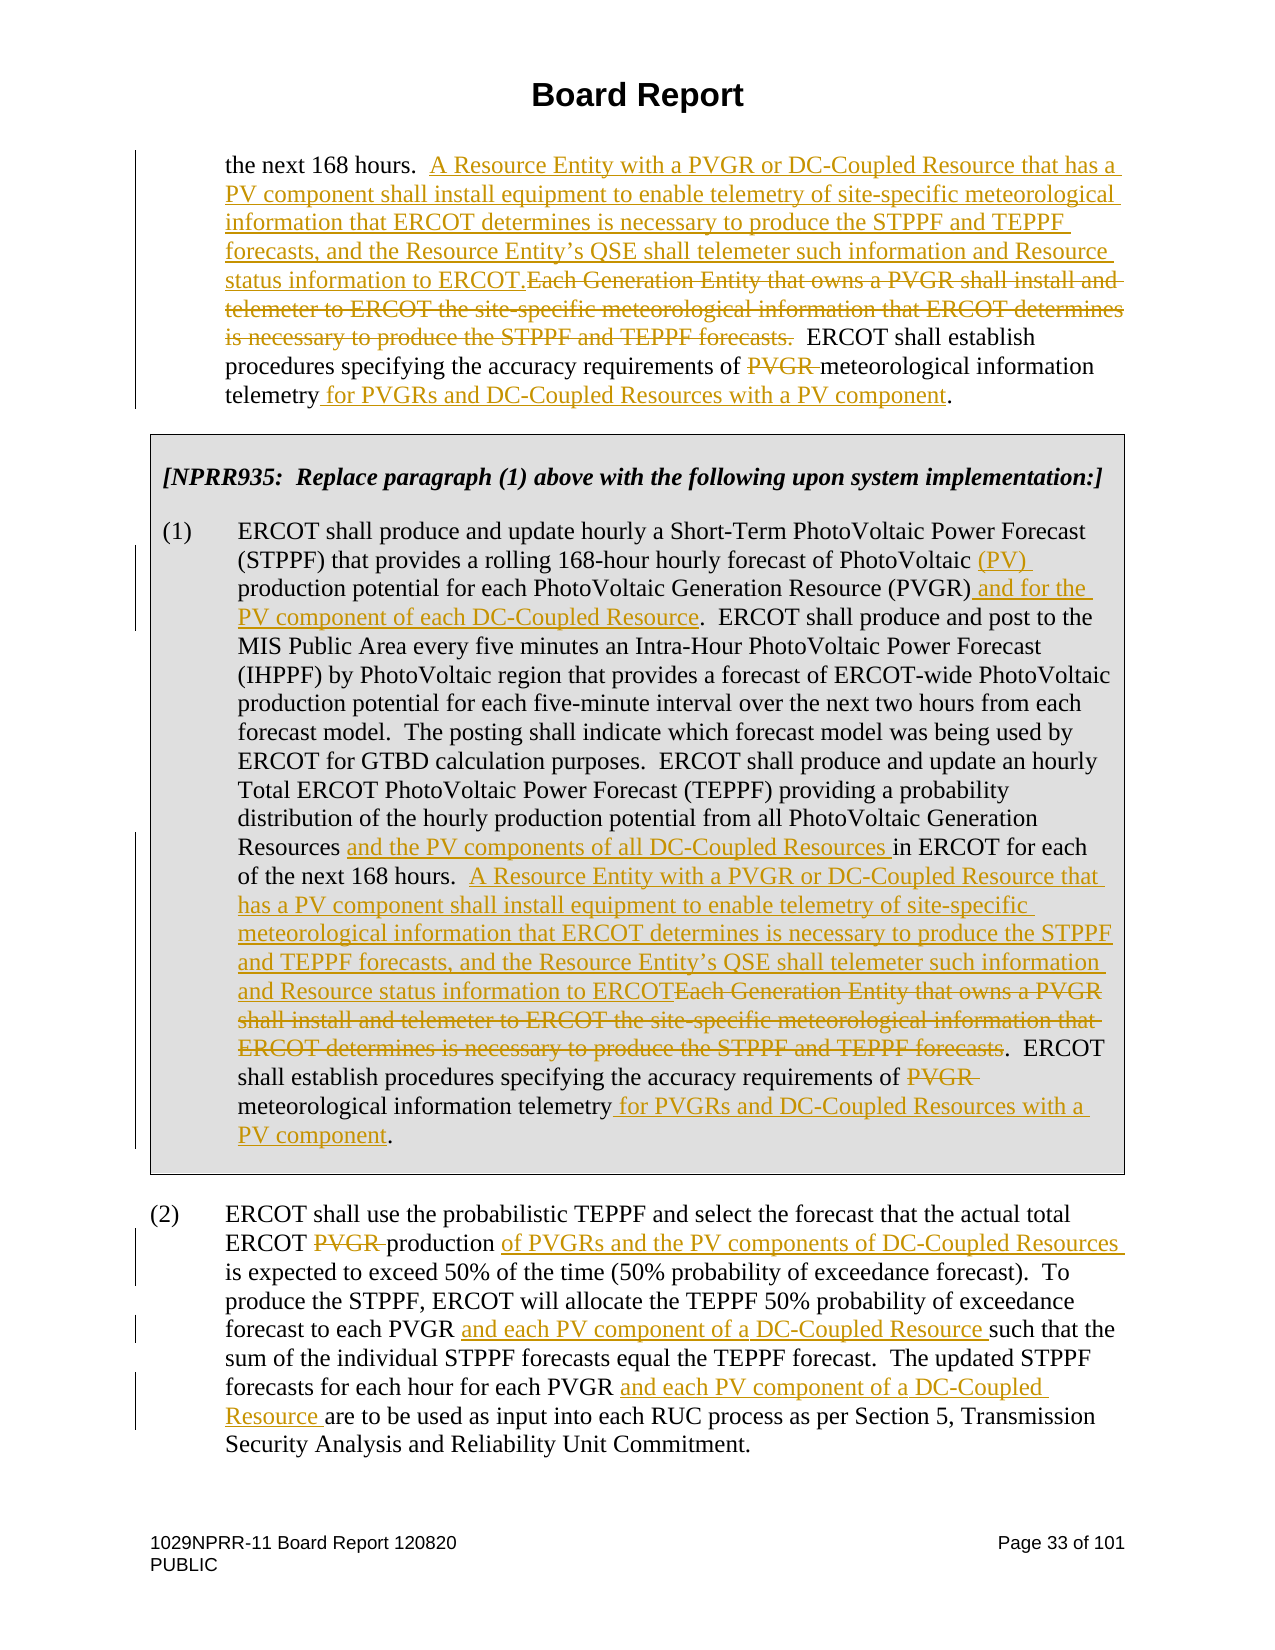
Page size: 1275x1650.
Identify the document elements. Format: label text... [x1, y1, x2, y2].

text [150, 150, 1125, 409]
text (2) ERCOT shall use the probabilistic TEPPF and select the forecast that the actual total ERCOT production is expected to exceed 50% of the time (50% probability of exceedance forecast). To produce the STPPF, ERCOT will allocate the TEPPF 50% probability of exceedance forecast to each PVGR such that the sum of the individual STPPF forecasts equal the TEPPF forecast. The updated STPPF forecasts for each hour for each PVGR are to be used as input into each RUC process as per Section 5, Transmission Security Analysis and Reliability Unit Commitment. [150, 1199, 1125, 1458]
table_header [NPRR935: Replace paragraph (1) above with the following upon system implementation:] (1) ERCOT shall produce and update hourly a Short-Term PhotoVoltaic Power Forecast (STPPF) that provides a rolling 168-hour hourly forecast of PhotoVoltaic production potential for each PhotoVoltaic Generation Resource (PVGR). ERCOT shall produce and post to the MIS Public Area every five minutes an Intra-Hour PhotoVoltaic Power Forecast (IHPPF) by PhotoVoltaic region that provides a forecast of ERCOT-wide PhotoVoltaic production potential for each five-minute interval over the next two hours from each forecast model. The posting shall indicate which forecast model was being used by ERCOT for GTBD calculation purposes. ERCOT shall produce and update an hourly Total ERCOT PhotoVoltaic Power Forecast (TEPPF) providing a probability distribution of the hourly production potential from all PhotoVoltaic Generation Resources in ERCOT for each of the next 168 hours. . ERCOT shall establish procedures specifying the accuracy requirements of meteorological information telemetry. [151, 435, 1124, 1173]
